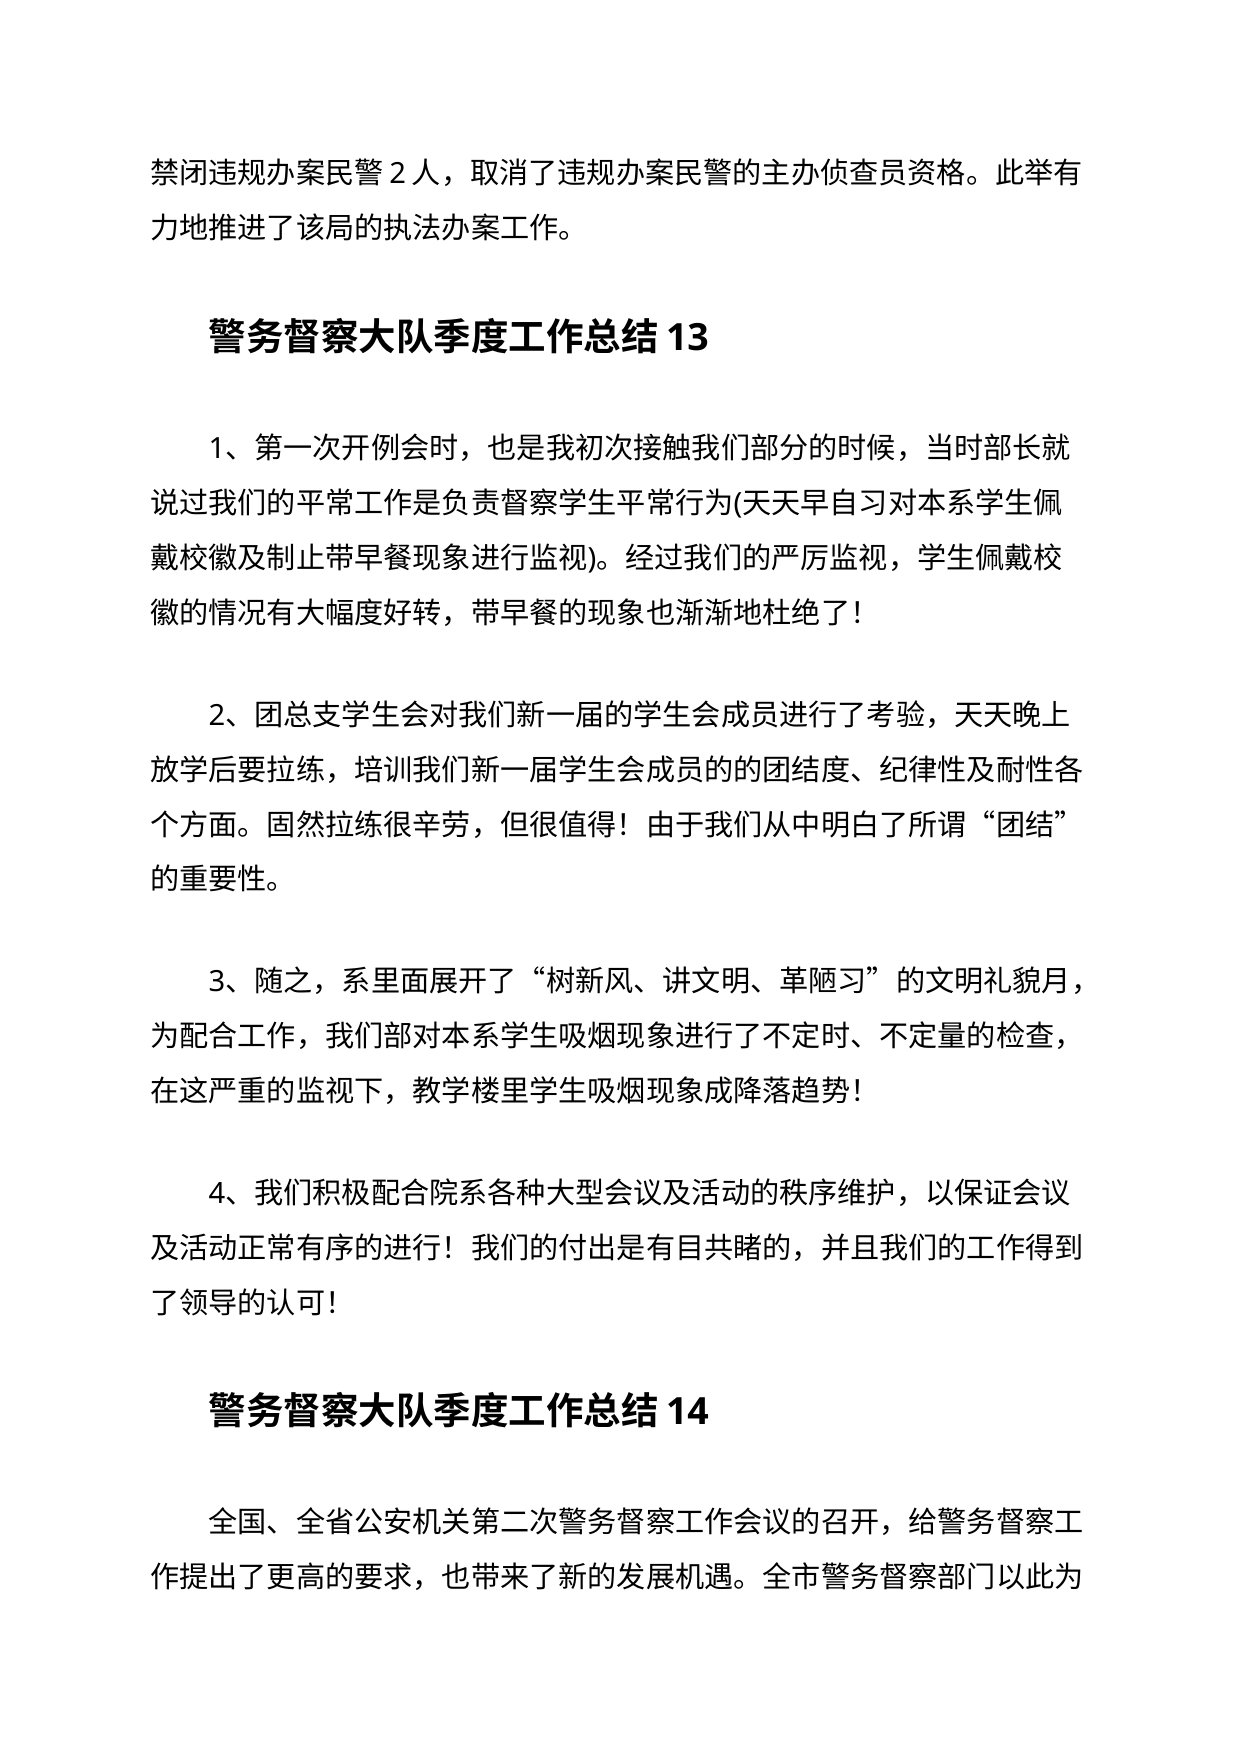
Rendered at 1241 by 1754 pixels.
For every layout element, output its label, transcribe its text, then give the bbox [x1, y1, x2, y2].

text 2、团总支学生会对我们新一届的学生会成员进行了考验，天天晚上放学后要拉练，培训我们新一届学生会成员的的团结度、纪律性及耐性各个方面。固然拉练很辛劳，但很值得！由于我们从中明白了所谓“团结”的重要性。 [150, 691, 1090, 898]
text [150, 150, 1090, 247]
text 1、第一次开例会时，也是我初次接触我们部分的时候，当时部长就说过我们的平常工作是负责督察学生平常行为(天天早自习对本系学生佩戴校徽及制止带早餐现象进行监视)。经过我们的严厉监视，学生佩戴校徽的情况有大幅度好转，带早餐的现象也渐渐地杜绝了！ [150, 424, 1090, 632]
text 4、我们积极配合院系各种大型会议及活动的秩序维护，以保证会议及活动正常有序的进行！我们的付出是有目共睹的，并且我们的工作得到了领导的认可！ [150, 1169, 1090, 1322]
text 警务督察大队季度工作总结13 [150, 307, 1090, 361]
text 3、随之，系里面展开了“树新风、讲文明、革陋习”的文明礼貌月，为配合工作，我们部对本系学生吸烟现象进行了不定时、不定量的检查，在这严重的监视下，教学楼里学生吸烟现象成降落趋势！ [150, 958, 1090, 1110]
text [150, 1499, 1090, 1596]
text 警务督察大队季度工作总结14 [150, 1381, 1090, 1436]
